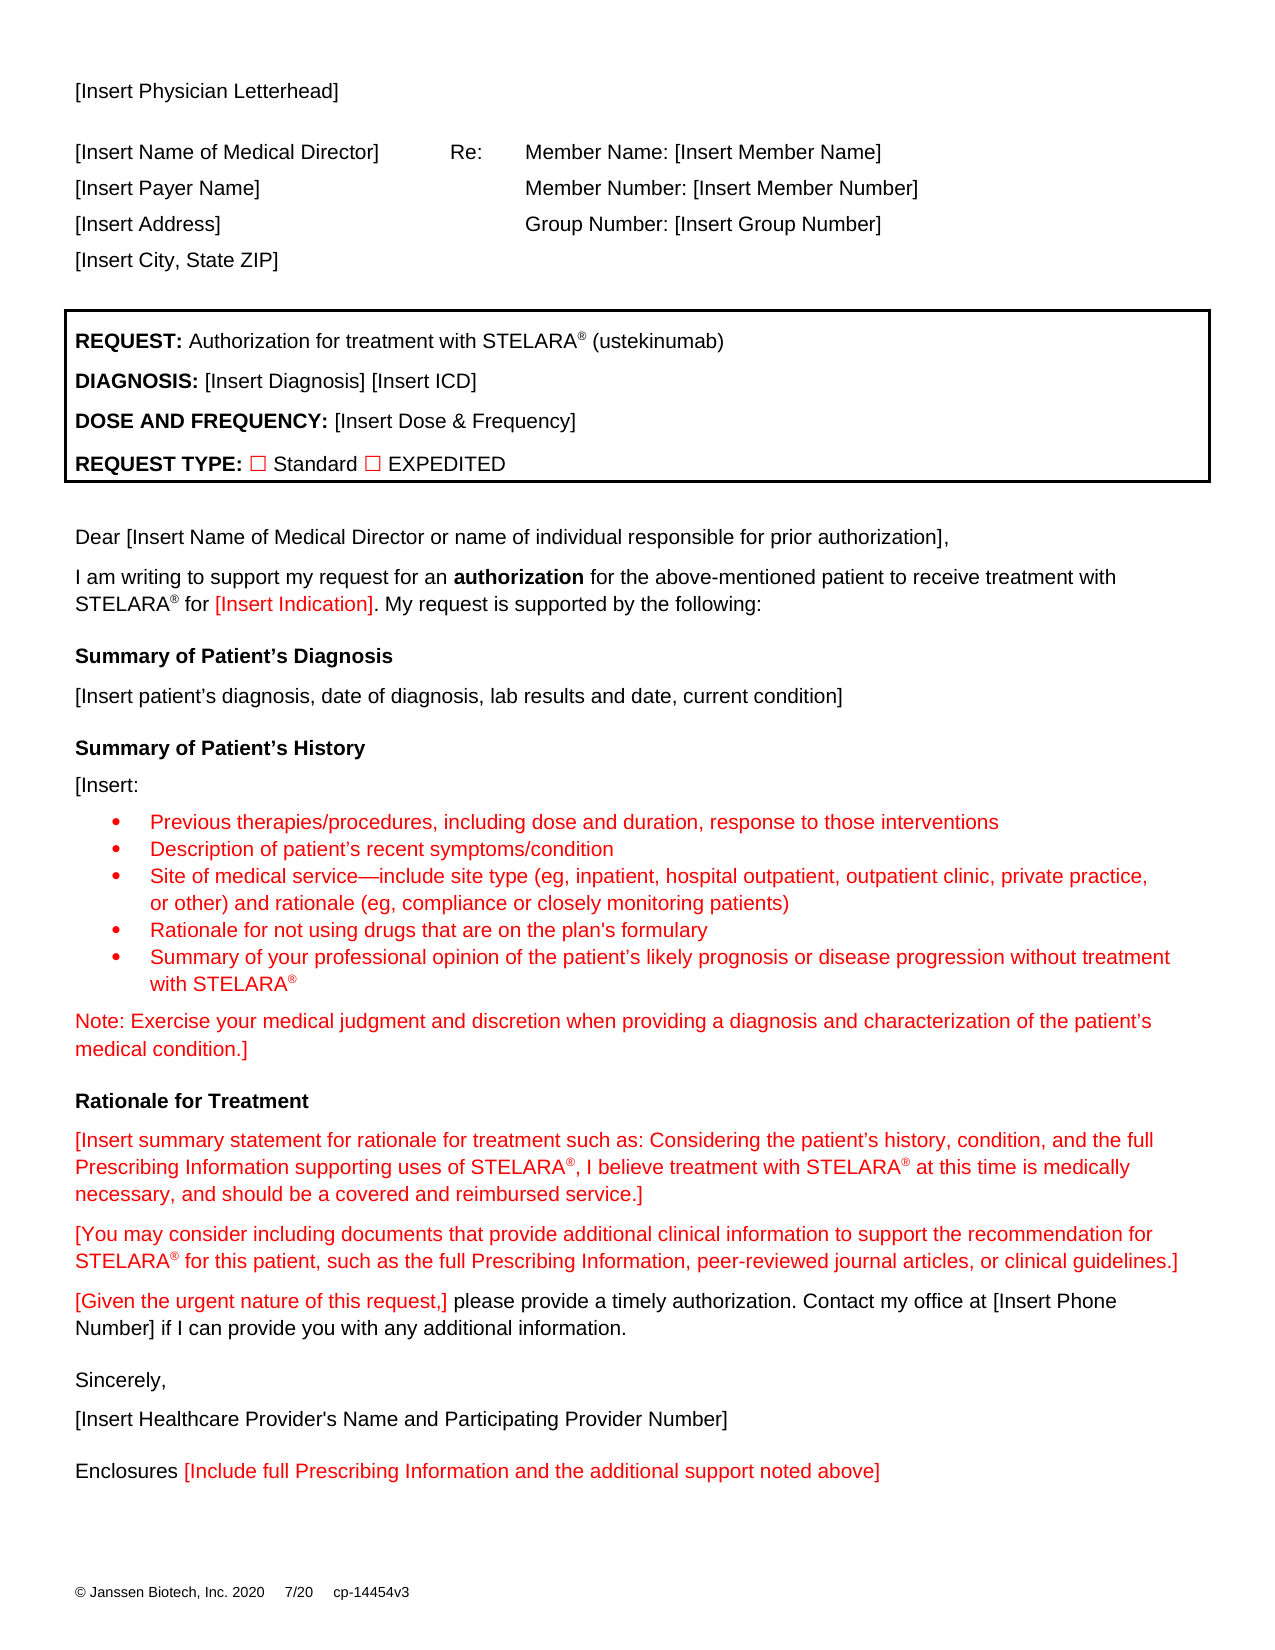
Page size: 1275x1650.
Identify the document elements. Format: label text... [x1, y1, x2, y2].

list Rationale for not using drugs that are on the plan's formulary [112, 915, 1200, 942]
text REQUEST: Authorization for treatment with STELARA® (ustekinumab) [67, 324, 1208, 353]
text DOSE AND FREQUENCY: [67, 404, 1208, 433]
text Group Number: [75, 212, 1200, 236]
text Summary of Patient’s History [75, 732, 1200, 759]
text Summary of Patient’s Diagnosis [75, 641, 1200, 668]
text Enclosures [Include full Prescribing Information and the additional support noted above] [75, 1456, 1200, 1483]
text Member Number: [75, 176, 1200, 200]
text [Given the urgent nature of this request,] please provide a timely authorization. Contact my office at if I can provide you with any additional information. [75, 1285, 1200, 1339]
list Previous therapies/procedures, including dose and duration, response to those interventions [112, 807, 1200, 834]
text Re: Member Name: [75, 140, 1200, 164]
list Site of medical service—include site type (eg, inpatient, hospital outpatient, outpatient clinic, private practice, or other) and rationale (eg, compliance or closely monitoring patients) [112, 861, 1200, 915]
text [You may consider including documents that provide additional clinical information to support the recommendation for STELARA® for this patient, such as the full Prescribing Information, peer-reviewed journal articles, or clinical guidelines.] [75, 1219, 1200, 1273]
text Rationale for Treatment [75, 1085, 1200, 1112]
text [Insert summary statement for rationale for treatment such as: Considering the patient’s history, condition, and the full Prescribing Information supporting uses of STELARA®, I believe treatment with STELARA® at this time is medically necessary, and should be a covered and reimbursed service.] [75, 1125, 1200, 1206]
list Description of patient’s recent symptoms/condition [112, 834, 1200, 861]
text Dear , [75, 522, 1200, 549]
text Sincerely, [75, 1364, 1200, 1392]
text DIAGNOSIS: [67, 364, 1208, 393]
text REQUEST TYPE: Standard EXPEDITED [67, 444, 1208, 480]
list Summary of your professional opinion of the patient’s likely prognosis or disease progression without treatment with STELARA® [112, 942, 1200, 996]
text I am writing to support my request for an authorization for the above-mentioned patient to receive treatment with STELARA® for [Insert Indication]. My request is supported by the following: [75, 562, 1200, 616]
text Note: Exercise your medical judgment and discretion when providing a diagnosis and characterization of the patient’s medical condition.] [75, 1006, 1200, 1060]
